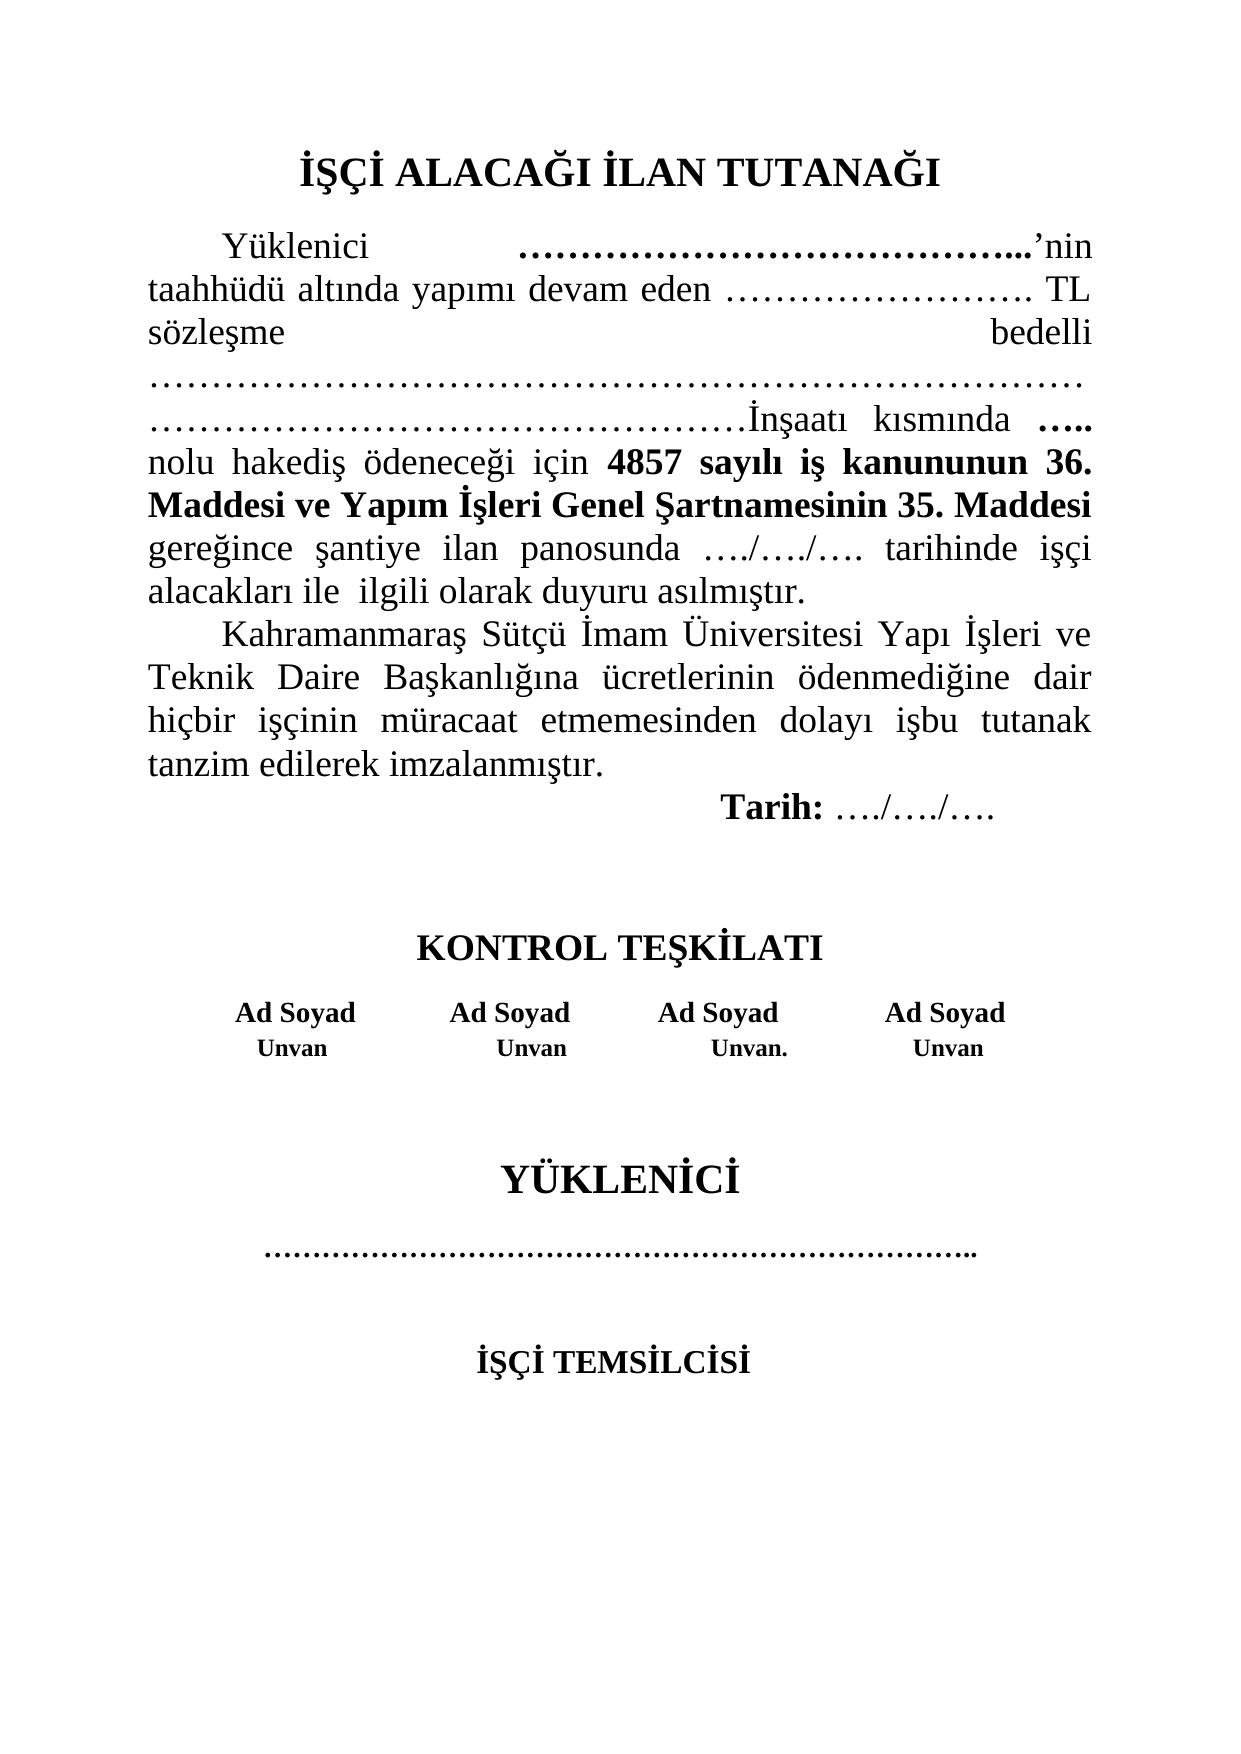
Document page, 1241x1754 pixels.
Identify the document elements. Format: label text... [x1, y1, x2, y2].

text ……………………………………………………………….. [148, 1230, 1093, 1264]
text YÜKLENİCİ [148, 1154, 1093, 1202]
text Ad Soyad Ad Soyad Ad Soyad Ad Soyad Unvan Unvan Unvan. Unvan [148, 995, 1093, 1062]
text Tarih: …./…./…. [664, 784, 1093, 827]
text Yüklenici …………………………………...’nin taahhüdü altında yapımı devam eden ……………………. TL sözleşme bedelli ……………………………………………………………………………………………………………İnşaatı kısmında ….. nolu hakediş ödeneceği için 4857 sayılı iş kanununun 36. Maddesi ve Yapım İşleri Genel Şartnamesinin 35. Maddesi gereğince şantiye ilan panosunda …./…./…. tarihinde işçi alacakları ile ilgili olarak duyuru asılmıştır. [148, 223, 1093, 612]
text Kahramanmaraş Sütçü İmam Üniversitesi Yapı İşleri ve Teknik Daire Başkanlığına ücretlerinin ödenmediğine dair hiçbir işçinin müracaat etmemesinden dolayı işbu tutanak tanzim edilerek imzalanmıştır. [148, 612, 1093, 784]
text İŞÇİ ALACAĞI İLAN TUTANAĞI [148, 148, 1093, 196]
text KONTROL TEŞKİLATI [148, 925, 1093, 968]
text İŞÇİ TEMSİLCİSİ [148, 1342, 1093, 1381]
